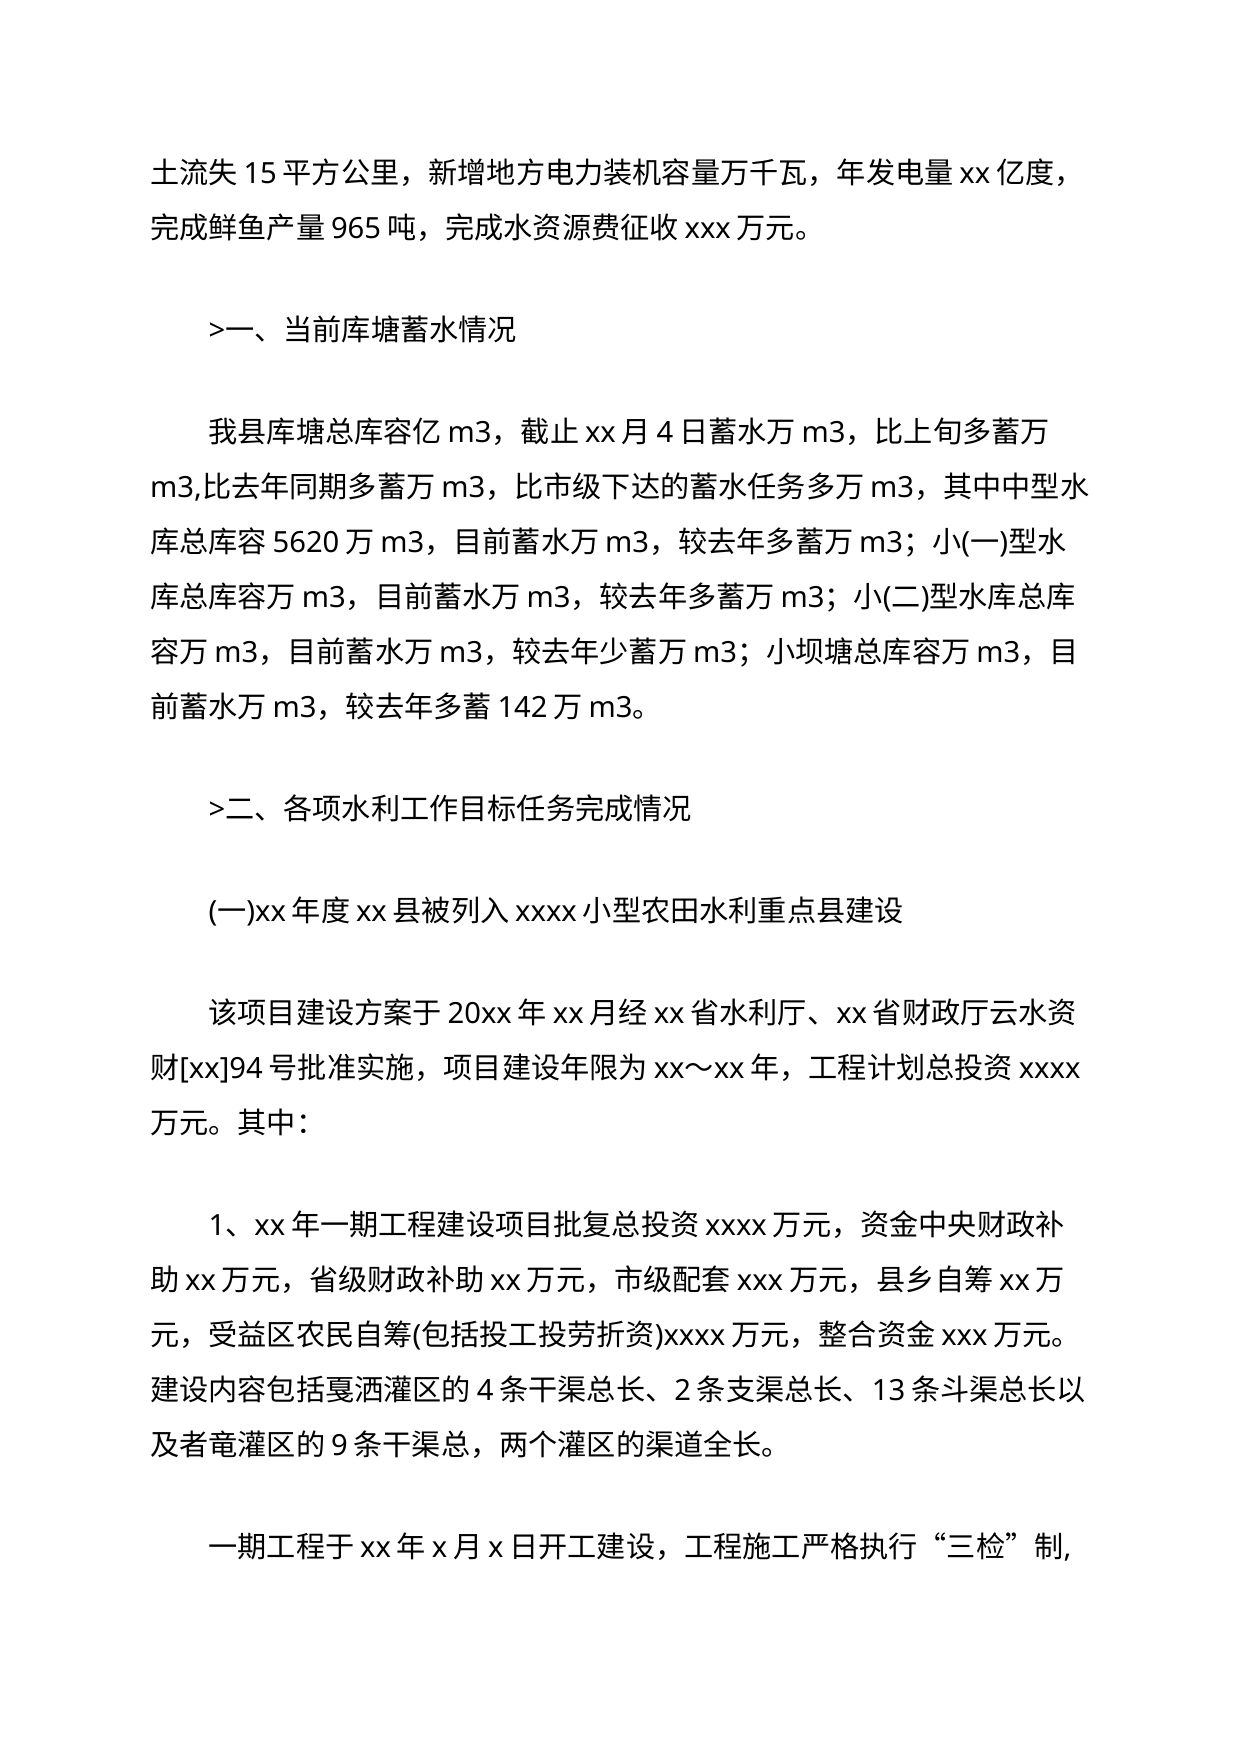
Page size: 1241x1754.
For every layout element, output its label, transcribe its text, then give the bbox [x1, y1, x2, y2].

text 1、xx年一期工程建设项目批复总投资xxxx万元，资金中央财政补助xx万元，省级财政补助xx万元，市级配套xxx万元，县乡自筹xx万元，受益区农民自筹(包括投工投劳折资)xxxx万元，整合资金xxx万元。建设内容包括戛洒灌区的4条干渠总长、2条支渠总长、13条斗渠总长以及者竜灌区的9条干渠总，两个灌区的渠道全长。 [150, 1202, 1090, 1464]
text >二、各项水利工作目标任务完成情况 [150, 786, 1090, 828]
text >一、当前库塘蓄水情况 [150, 307, 1090, 349]
text (一)xx年度xx县被列入xxxx小型农田水利重点县建设 [150, 888, 1090, 930]
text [150, 150, 1090, 247]
text 我县库塘总库容亿m3，截止xx月4日蓄水万m3，比上旬多蓄万m3,比去年同期多蓄万m3，比市级下达的蓄水任务多万m3，其中中型水库总库容5620万m3，目前蓄水万m3，较去年多蓄万m3；小(一)型水库总库容万m3，目前蓄水万m3，较去年多蓄万m3；小(二)型水库总库容万m3，目前蓄水万m3，较去年少蓄万m3；小坝塘总库容万m3，目前蓄水万m3，较去年多蓄142万m3。 [150, 409, 1090, 726]
text 该项目建设方案于20xx年xx月经xx省水利厅、xx省财政厅云水资财[xx]94号批准实施，项目建设年限为xx～xx年，工程计划总投资xxxx万元。其中： [150, 990, 1090, 1142]
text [150, 1524, 1090, 1566]
